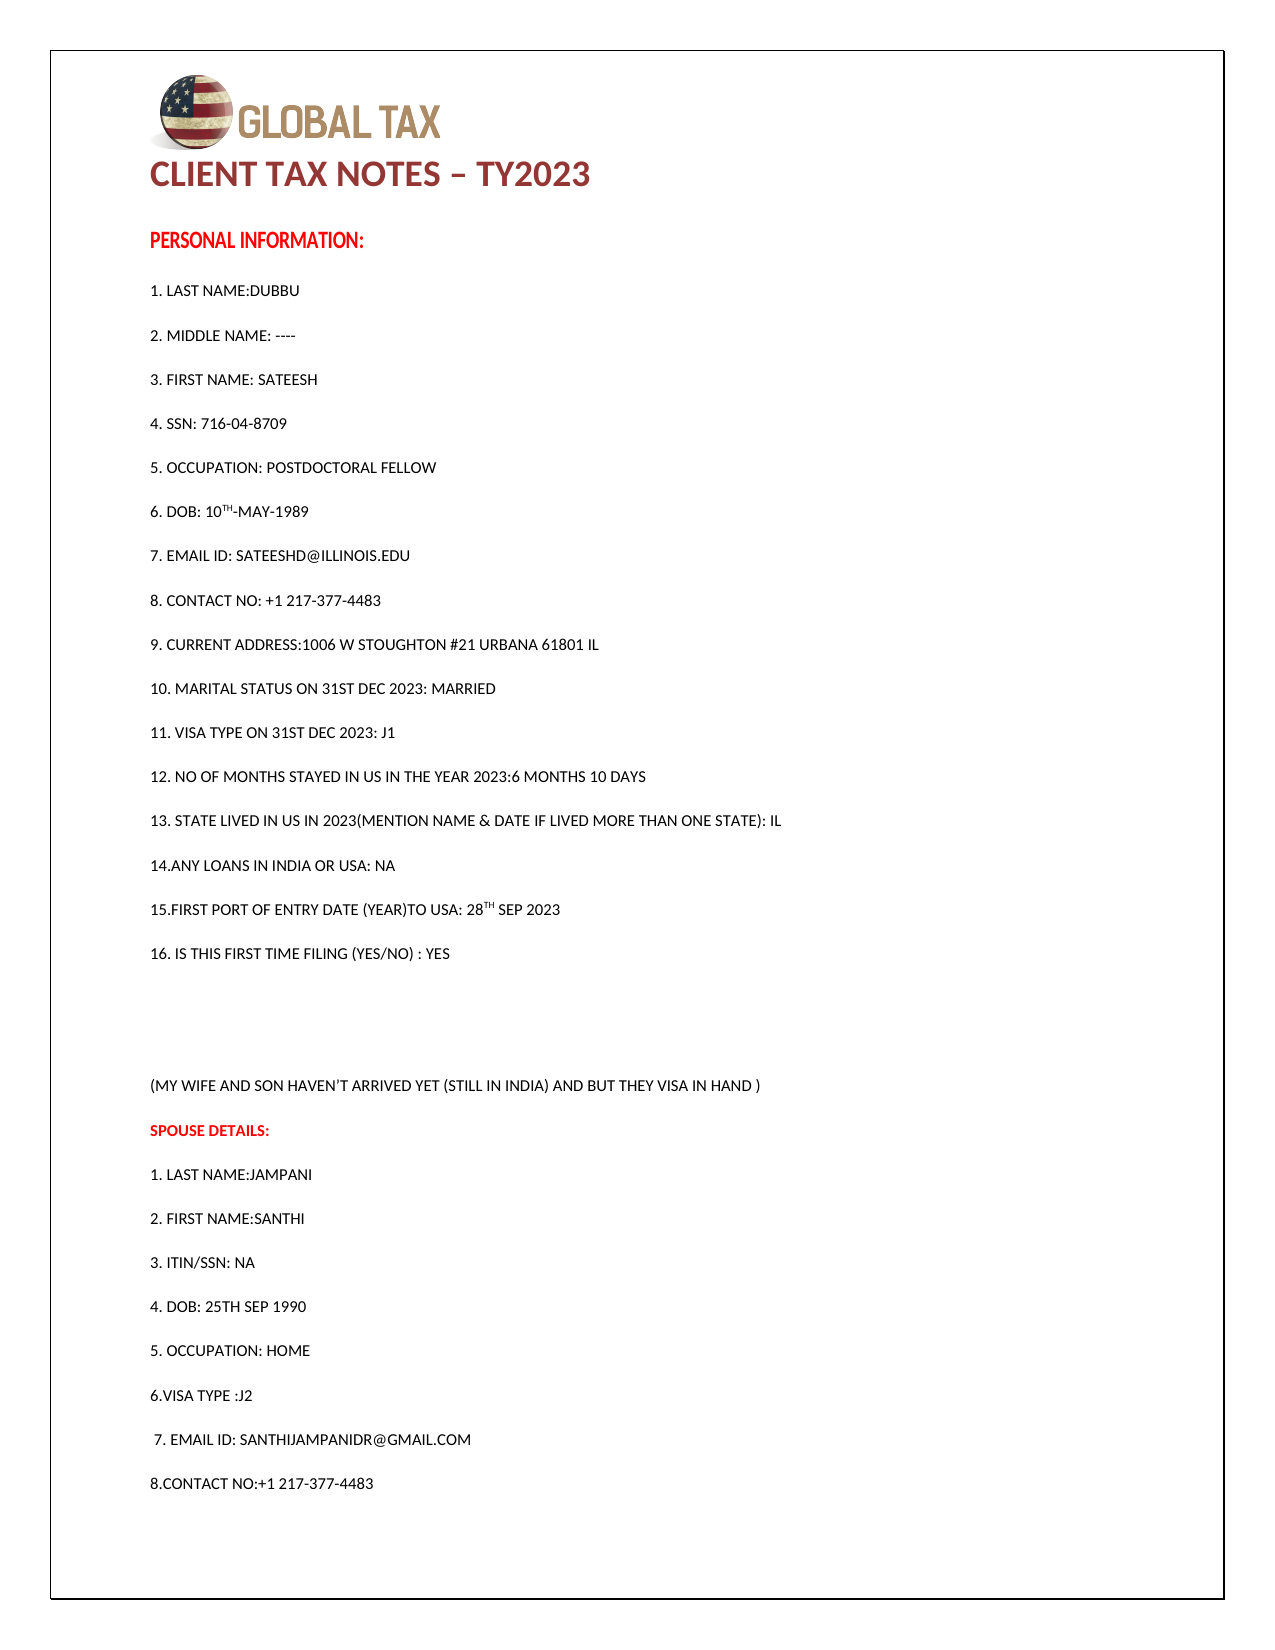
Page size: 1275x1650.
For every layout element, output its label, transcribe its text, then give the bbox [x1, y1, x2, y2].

text 9. CURRENT ADDRESS:1006 W STOUGHTON #21 URBANA 61801 IL [150, 634, 1124, 654]
text 2. MIDDLE NAME: ---- [150, 325, 1124, 345]
text 13. STATE LIVED IN US IN 2023(MENTION NAME & DATE IF LIVED MORE THAN ONE STATE): IL [150, 811, 1124, 831]
picture [150, 75, 440, 150]
text 1. LAST NAME:JAMPANI [150, 1164, 1124, 1184]
text (MY WIFE AND SON HAVEN’T ARRIVED YET (STILL IN INDIA) AND BUT THEY VISA IN HAND ) [150, 1076, 1124, 1096]
text 10. MARITAL STATUS ON 31ST DEC 2023: MARRIED [150, 678, 1124, 698]
text PERSONAL INFORMATION: [150, 223, 1130, 255]
text CLIENT TAX NOTES – TY2023 [150, 150, 1124, 196]
text SPOUSE DETAILS: [150, 1120, 1124, 1140]
text 3. ITIN/SSN: NA [150, 1252, 1124, 1273]
text 5. OCCUPATION: POSTDOCTORAL FELLOW [150, 457, 1124, 478]
text 4. SSN: 716-04-8709 [150, 413, 1124, 433]
text 8. CONTACT NO: +1 217-377-4483 [150, 590, 1124, 610]
text 2. FIRST NAME:SANTHI [150, 1208, 1124, 1228]
text 5. OCCUPATION: HOME [150, 1341, 1124, 1361]
text 7. EMAIL ID: SANTHIJAMPANIDR@GMAIL.COM [150, 1429, 1124, 1449]
text 14.ANY LOANS IN INDIA OR USA: NA [150, 855, 1124, 875]
text 7. EMAIL ID: SATEESHD@ILLINOIS.EDU [150, 546, 1124, 566]
text 6. DOB: 10TH-MAY-1989 [150, 502, 1124, 522]
text 4. DOB: 25TH SEP 1990 [150, 1297, 1124, 1317]
text 1. LAST NAME:DUBBU [150, 281, 1124, 301]
text 8.CONTACT NO:+1 217-377-4483 [150, 1473, 1124, 1493]
text 12. NO OF MONTHS STAYED IN US IN THE YEAR 2023:6 MONTHS 10 DAYS [150, 767, 1124, 787]
text 15.FIRST PORT OF ENTRY DATE (YEAR)TO USA: 28TH SEP 2023 [150, 899, 1124, 919]
text 16. IS THIS FIRST TIME FILING (YES/NO) : YES [150, 943, 1124, 963]
text 6.VISA TYPE :J2 [150, 1385, 1124, 1405]
text 3. FIRST NAME: SATEESH [150, 369, 1124, 389]
text 11. VISA TYPE ON 31ST DEC 2023: J1 [150, 722, 1124, 743]
